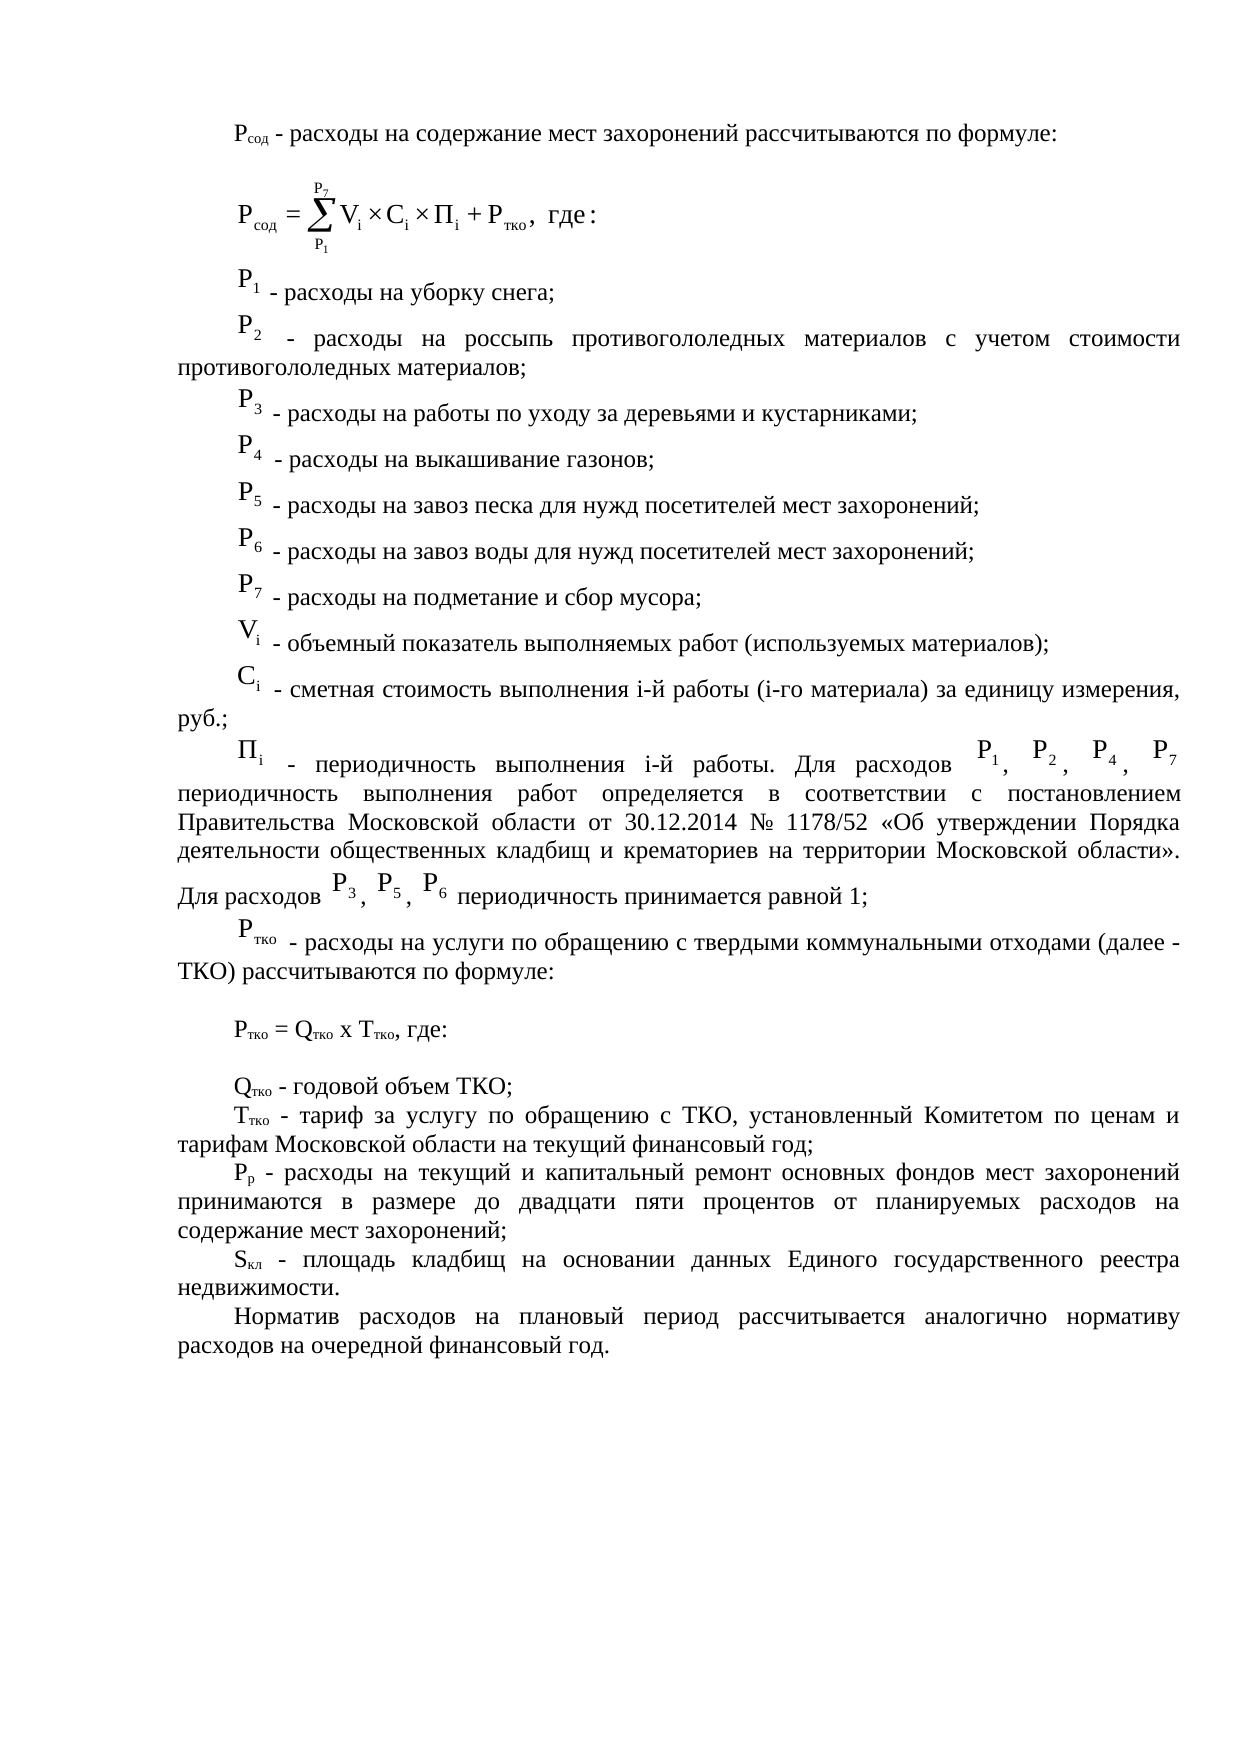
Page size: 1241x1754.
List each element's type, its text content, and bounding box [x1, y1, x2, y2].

text - расходы на подметание и сбор мусора; [177, 565, 1181, 611]
text Рсод - расходы на содержание мест захоронений рассчитываются по формуле: [177, 118, 1181, 147]
text Ттко - тариф за услугу по обращению с ТКО, установленный Комитетом по ценам и тарифам Московской области на текущий финансовый год; [177, 1100, 1181, 1157]
text - расходы на завоз воды для нужд посетителей мест захоронений; [177, 519, 1181, 565]
text - сметная стоимость выполнения i-й работы (i-го материала) за единицу измерения, руб.; [177, 657, 1181, 732]
text Qтко - годовой объем ТКО; [177, 1071, 1181, 1100]
text - расходы на услуги по обращению с твердыми коммунальными отходами (далее - ТКО) рассчитываются по формуле: [177, 910, 1181, 985]
text Норматив расходов на плановый период рассчитывается аналогично нормативу расходов на очередной финансовый год. [177, 1301, 1181, 1359]
text Sкл - площадь кладбищ на основании данных Единого государственного реестра недвижимости. [177, 1244, 1181, 1301]
text - периодичность выполнения i-й работы. Для расходов , , , периодичность выполнения работ определяется в соответствии с постановлением Правительства Московской области от 30.12.2014 № 1178/52 «Об утверждении Порядка деятельности общественных кладбищ и крематориев на территории Московской области». Для расходов , , периодичность принимается равной 1; [177, 732, 1181, 910]
text Ртко = Qтко x Ттко, где: [177, 1014, 1181, 1042]
text - расходы на работы по уходу за деревьями и кустарниками; [177, 381, 1181, 427]
text - расходы на россыпь противогололедных материалов с учетом стоимости противогололедных материалов; [177, 306, 1181, 381]
text - расходы на уборку снега; [177, 260, 1181, 306]
text Рр - расходы на текущий и капитальный ремонт основных фондов мест захоронений принимаются в размере до двадцати пяти процентов от планируемых расходов на содержание мест захоронений; [177, 1157, 1181, 1244]
text - расходы на выкашивание газонов; [177, 427, 1181, 473]
text - объемный показатель выполняемых работ (используемых материалов); [177, 611, 1181, 657]
text - расходы на завоз песка для нужд посетителей мест захоронений; [177, 473, 1181, 519]
